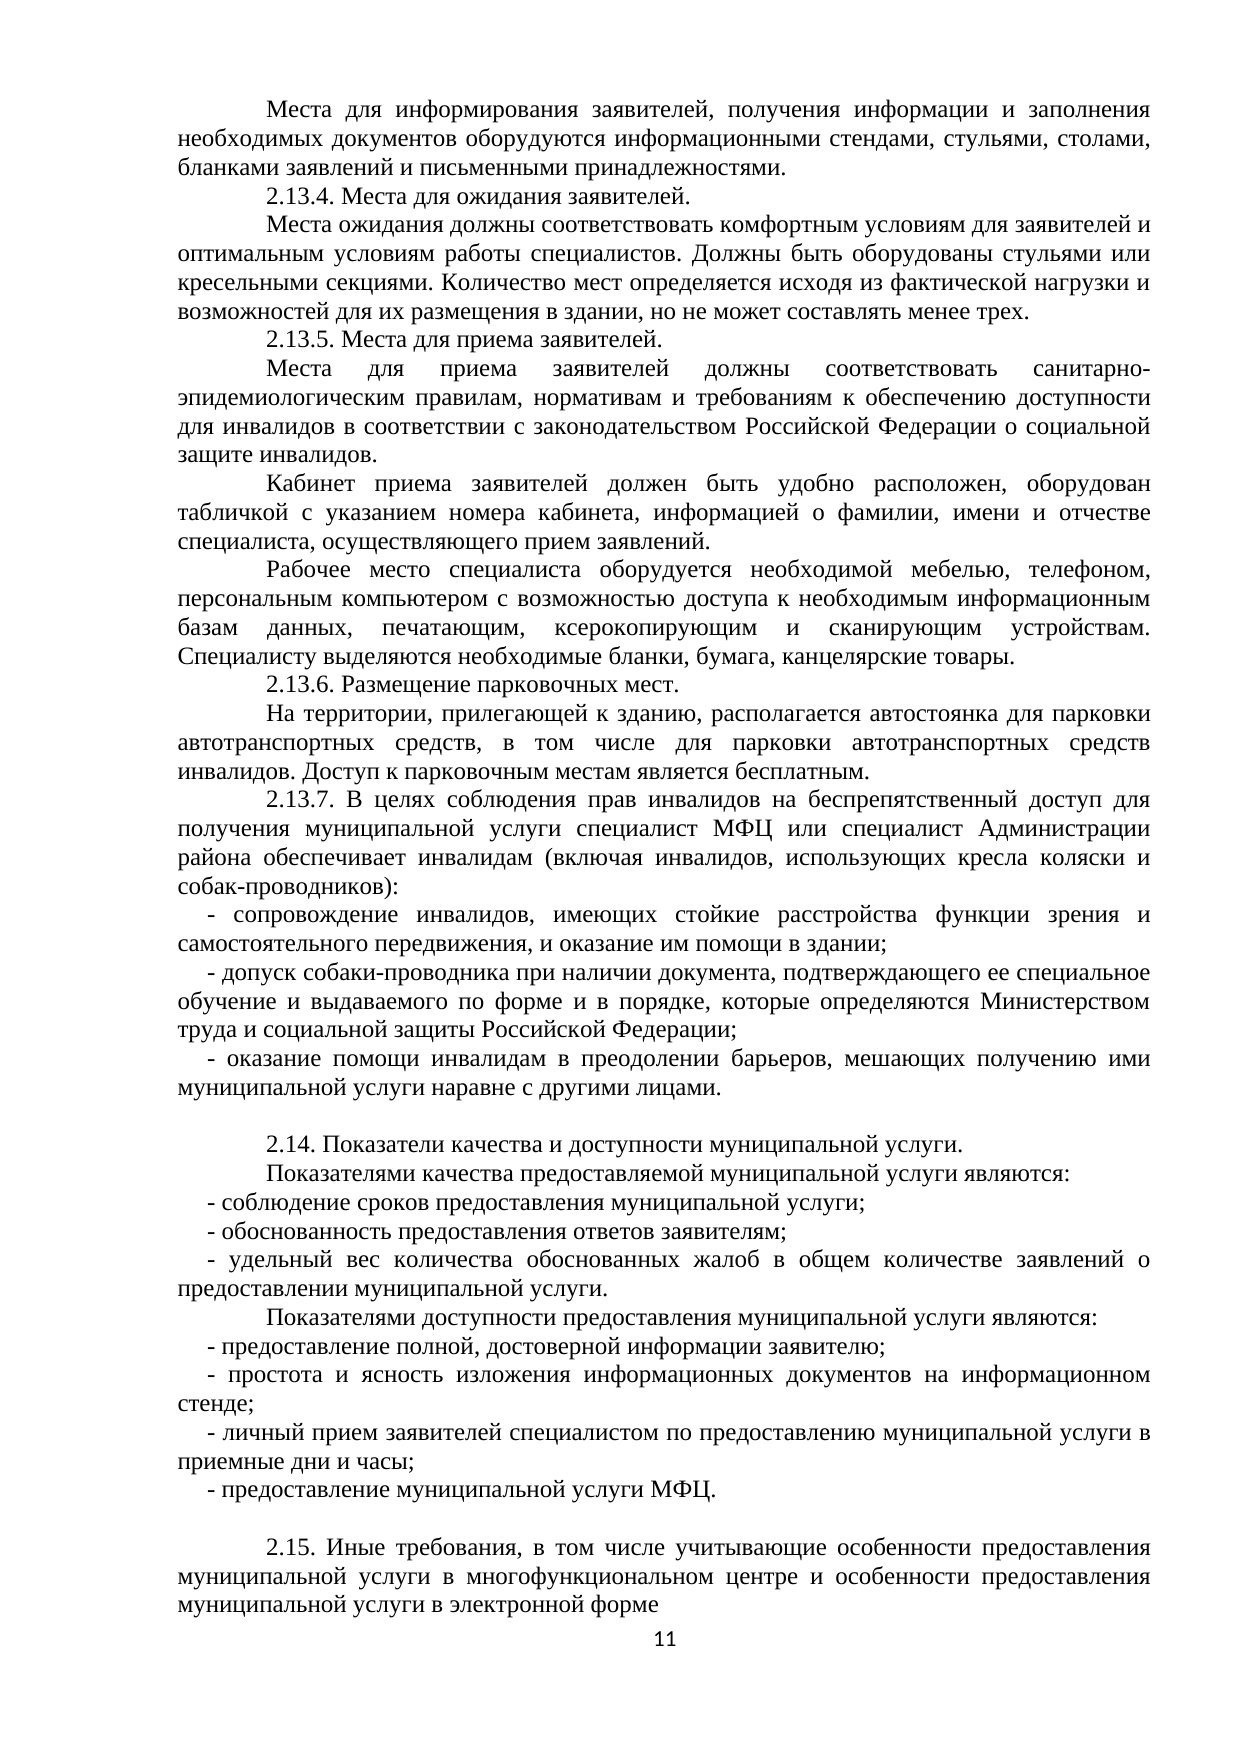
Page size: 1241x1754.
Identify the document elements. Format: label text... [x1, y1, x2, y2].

text 2.13.4. Места для ожидания заявителей. [177, 181, 1152, 209]
text Места ожидания должны соответствовать комфортным условиям для заявителей и оптимальным условиям работы специалистов. Должны быть оборудованы стульями или кресельными секциями. Количество мест определяется исходя из фактической нагрузки и возможностей для их размещения в здании, но не может составлять менее трех. [177, 209, 1152, 324]
text - предоставление полной, достоверной информации заявителю; [177, 1331, 1152, 1359]
text - удельный вес количества обоснованных жалоб в общем количестве заявлений о предоставлении муниципальной услуги. [177, 1244, 1152, 1302]
text 2.13.5. Места для приема заявителей. [177, 324, 1152, 353]
text Места для информирования заявителей, получения информации и заполнения необходимых документов оборудуются информационными стендами, стульями, столами, бланками заявлений и письменными принадлежностями. [177, 94, 1152, 181]
text - простота и ясность изложения информационных документов на информационном стенде; [177, 1359, 1152, 1417]
text Кабинет приема заявителей должен быть удобно расположен, оборудован табличкой с указанием номера кабинета, информацией о фамилии, имени и отчестве специалиста, осуществляющего прием заявлений. [177, 468, 1152, 554]
text 2.13.7. В целях соблюдения прав инвалидов на беспрепятственный доступ для получения муниципальной услуги специалист МФЦ или специалист Администрации района обеспечивает инвалидам (включая инвалидов, использующих кресла коляски и собак-проводников): [177, 784, 1152, 899]
text - обоснованность предоставления ответов заявителям; [177, 1216, 1152, 1244]
text 2.14. Показатели качества и доступности муниципальной услуги. [177, 1129, 1152, 1158]
text - сопровождение инвалидов, имеющих стойкие расстройства функции зрения и самостоятельного передвижения, и оказание им помощи в здании; [177, 899, 1152, 957]
text - соблюдение сроков предоставления муниципальной услуги; [177, 1187, 1152, 1216]
text - оказание помощи инвалидам в преодолении барьеров, мешающих получению ими муниципальной услуги наравне с другими лицами. [177, 1043, 1152, 1101]
text - допуск собаки-проводника при наличии документа, подтверждающего ее специальное обучение и выдаваемого по форме и в порядке, которые определяются Министерством труда и социальной защиты Российской Федерации; [177, 957, 1152, 1043]
text На территории, прилегающей к зданию, располагается автостоянка для парковки автотранспортных средств, в том числе для парковки автотранспортных средств инвалидов. Доступ к парковочным местам является бесплатным. [177, 698, 1152, 784]
text Места для приема заявителей должны соответствовать санитарно-эпидемиологическим правилам, нормативам и требованиям к обеспечению доступности для инвалидов в соответствии с законодательством Российской Федерации о социальной защите инвалидов. [177, 353, 1152, 468]
text Рабочее место специалиста оборудуется необходимой мебелью, телефоном, персональным компьютером с возможностью доступа к необходимым информационным базам данных, печатающим, ксерокопирующим и сканирующим устройствам. Специалисту выделяются необходимые бланки, бумага, канцелярские товары. [177, 554, 1152, 669]
text - личный прием заявителей специалистом по предоставлению муниципальной услуги в приемные дни и часы; [177, 1417, 1152, 1474]
text - предоставление муниципальной услуги МФЦ. [177, 1474, 1152, 1503]
text 2.13.6. Размещение парковочных мест. [177, 669, 1152, 698]
text Показателями доступности предоставления муниципальной услуги являются: [177, 1302, 1152, 1331]
text Показателями качества предоставляемой муниципальной услуги являются: [177, 1158, 1152, 1187]
text 2.15. Иные требования, в том числе учитывающие особенности предоставления муниципальной услуги в многофункциональном центре и особенности предоставления муниципальной услуги в электронной форме [177, 1532, 1152, 1618]
